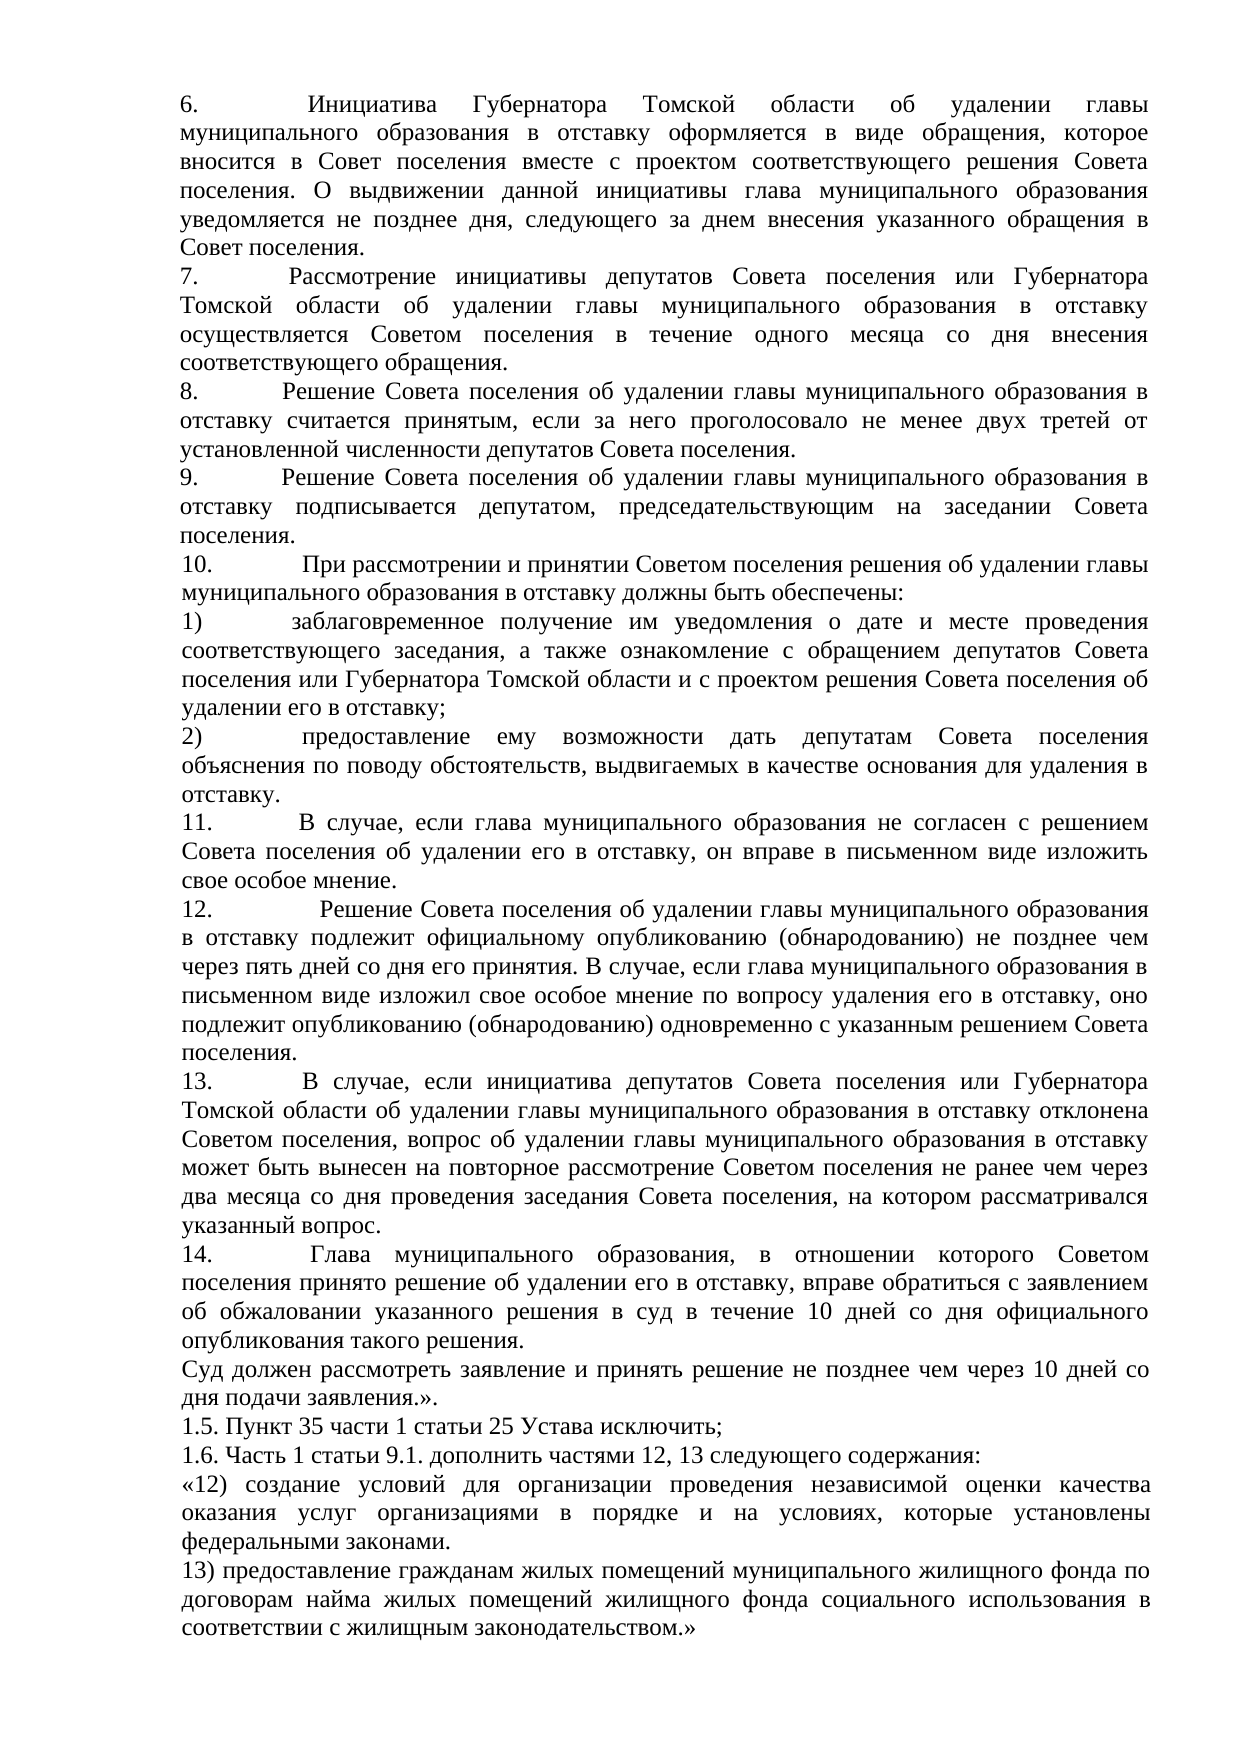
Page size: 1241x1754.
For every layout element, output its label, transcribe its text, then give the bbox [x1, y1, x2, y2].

list Решение Совета поселения об удалении главы муниципального образования в отставку подлежит официальному опубликованию (обнародованию) не позднее чем через пять дней со дня его принятия. В случае, если глава муниципального образования в письменном виде изложил свое особое мнение по вопросу удаления его в отставку, оно подлежит опубликованию (обнародованию) одновременно с указанным решением Совета поселения. [181, 894, 1149, 1066]
text 1.5. Пункт 35 части 1 статьи 25 Устава исключить; [181, 1411, 1152, 1440]
list предоставление ему возможности дать депутатам Совета поселения объяснения по поводу обстоятельств, выдвигаемых в качестве основания для удаления в отставку. [181, 721, 1149, 807]
list Решение Совета поселения об удалении главы муниципального образования в отставку подписывается депутатом, председательствующим на заседании Совета поселения. [179, 462, 1149, 549]
text 13) предоставление гражданам жилых помещений муниципального жилищного фонда по договорам найма жилых помещений жилищного фонда социального использования в соответствии с жилищным законодательством.» [181, 1555, 1152, 1641]
text 1.6. Часть 1 статьи 9.1. дополнить частями 12, 13 следующего содержания: [181, 1440, 1152, 1469]
list В случае, если глава муниципального образования не согласен с решением Совета поселения об удалении его в отставку, он вправе в письменном виде изложить свое особое мнение. [181, 807, 1149, 894]
text Суд должен рассмотреть заявление и принять решение не позднее чем через 10 дней со дня подачи заявления.». [181, 1354, 1152, 1411]
list Глава муниципального образования, в отношении которого Советом поселения принято решение об удалении его в отставку, вправе обратиться с заявлением об обжаловании указанного решения в суд в течение 10 дней со дня официального опубликования такого решения. [181, 1239, 1149, 1354]
text «12) создание условий для организации проведения независимой оценки качества оказания услуг организациями в порядке и на условиях, которые установлены федеральными законами. [181, 1469, 1152, 1555]
list Решение Совета поселения об удалении главы муниципального образования в отставку считается принятым, если за него проголосовало не менее двух третей от установленной численности депутатов Совета поселения. [179, 376, 1149, 462]
list В случае, если инициатива депутатов Совета поселения или Губернатора Томской области об удалении главы муниципального образования в отставку отклонена Советом поселения, вопрос об удалении главы муниципального образования в отставку может быть вынесен на повторное рассмотрение Советом поселения не ранее чем через два месяца со дня проведения заседания Совета поселения, на котором рассматривался указанный вопрос. [181, 1066, 1149, 1239]
list Рассмотрение инициативы депутатов Совета поселения или Губернатора Томской области об удалении главы муниципального образования в отставку осуществляется Советом поселения в течение одного месяца со дня внесения соответствующего обращения. [179, 261, 1149, 376]
list Инициатива Губернатора Томской области об удалении главы муниципального образования в отставку оформляется в виде обращения, которое вносится в Совет поселения вместе с проектом соответствующего решения Совета поселения. О выдвижении данной инициативы глава муниципального образования уведомляется не позднее дня, следующего за днем внесения указанного обращения в Совет поселения. [179, 89, 1149, 261]
list При рассмотрении и принятии Советом поселения решения об удалении главы муниципального образования в отставку должны быть обеспечены: [181, 549, 1149, 606]
list заблаговременное получение им уведомления о дате и месте проведения соответствующего заседания, а также ознакомление с обращением депутатов Совета поселения или Губернатора Томской области и с проектом решения Совета поселения об удалении его в отставку; [181, 606, 1149, 721]
